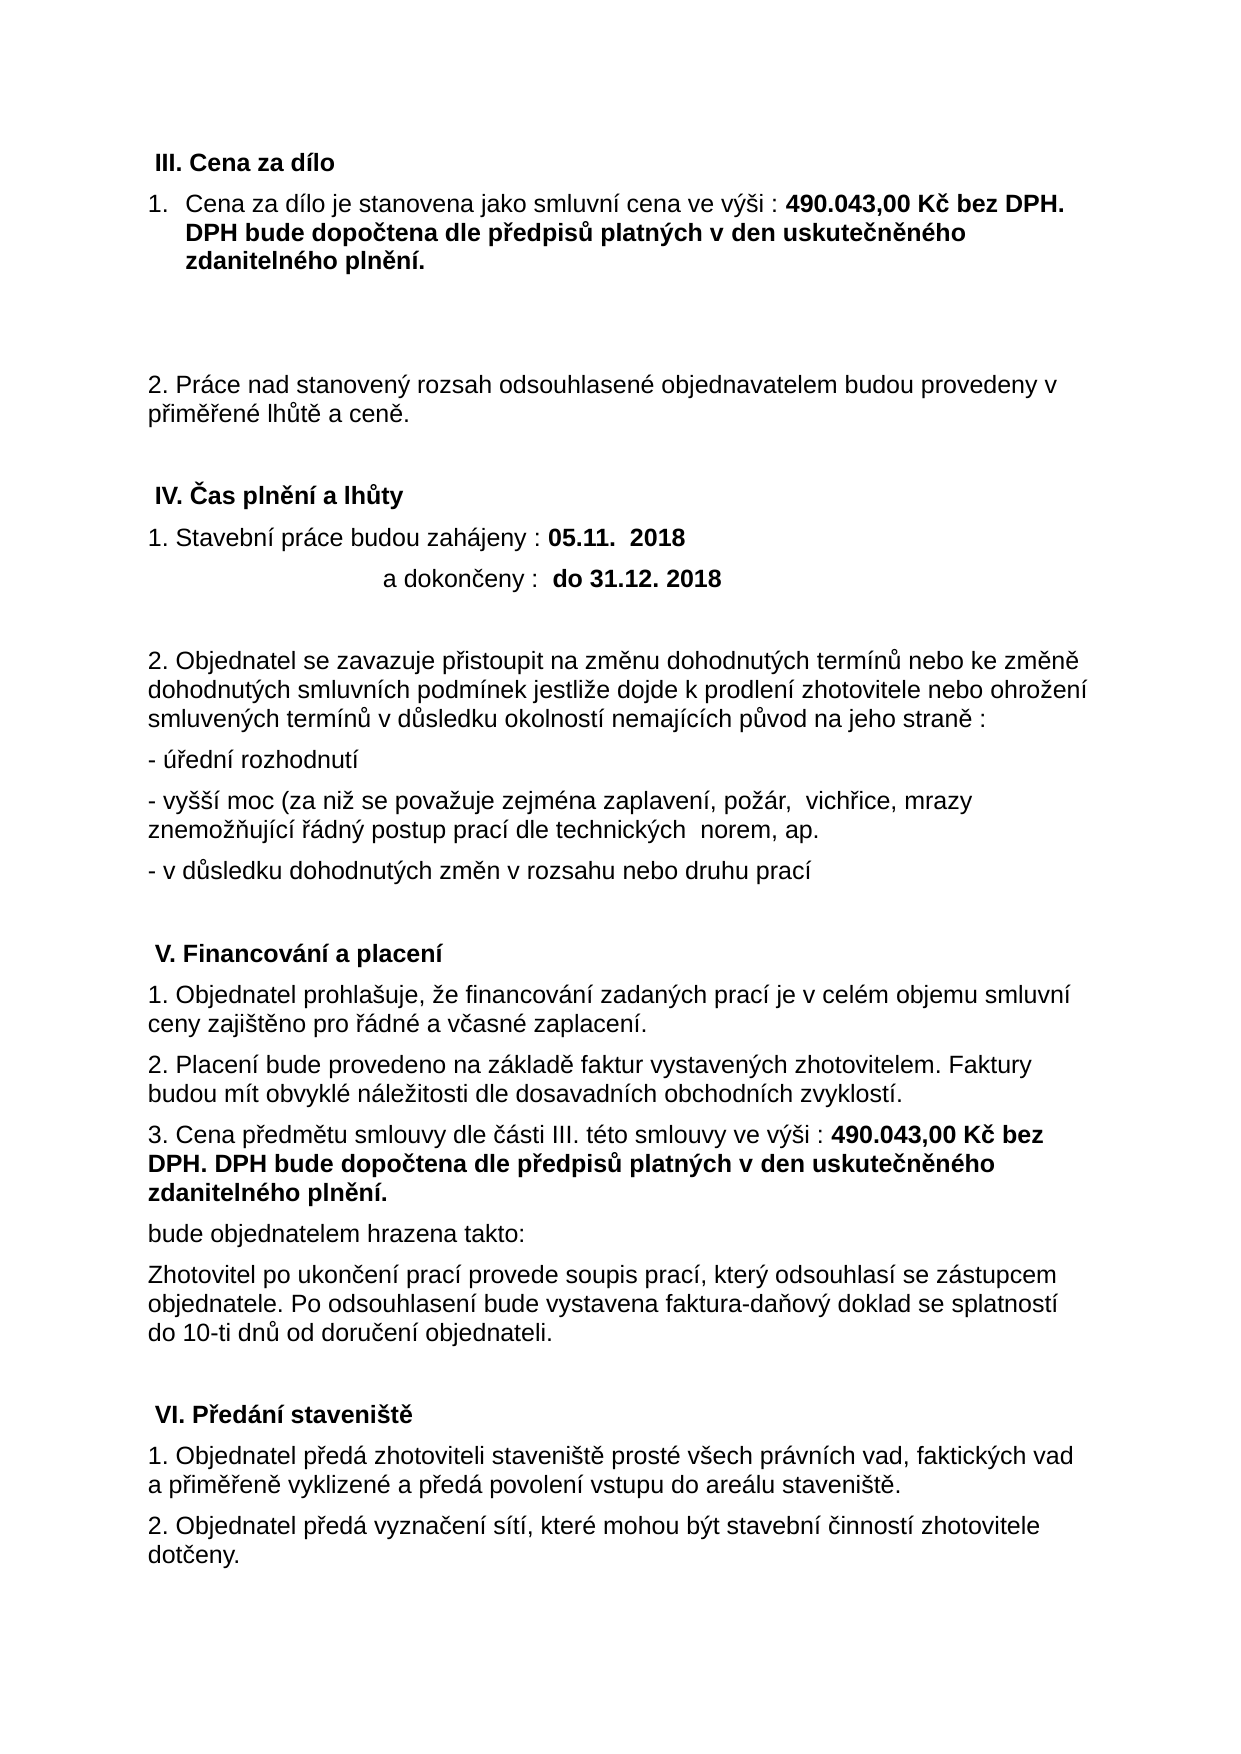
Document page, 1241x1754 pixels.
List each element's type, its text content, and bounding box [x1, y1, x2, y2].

text 2. Objednatel předá vyznačení sítí, které mohou být stavební činností zhotovitele dotčeny. [148, 1511, 1093, 1569]
text 1. Stavební práce budou zahájeny : 05.11. 2018 [148, 523, 1093, 551]
text V. Financování a placení [148, 939, 1093, 968]
text bude objednatelem hrazena takto: [148, 1219, 1093, 1248]
text 2. Objednatel se zavazuje přistoupit na změnu dohodnutých termínů nebo ke změně dohodnutých smluvních podmínek jestliže dojde k prodlení zhotovitele nebo ohrožení smluvených termínů v důsledku okolností nemajících původ na jeho straně : [148, 646, 1093, 733]
text 2. Placení bude provedeno na základě faktur vystavených zhotovitelem. Faktury budou mít obvyklé náležitosti dle dosavadních obchodních zvyklostí. [148, 1050, 1093, 1108]
text III. Cena za dílo [148, 148, 1093, 176]
text a dokončeny : do 31.12. 2018 [148, 564, 1093, 593]
text 2. Práce nad stanovený rozsah odsouhlasené objednavatelem budou provedeny v přiměřené lhůtě a ceně. [148, 370, 1093, 428]
text 1. Objednatel předá zhotoviteli staveniště prosté všech právních vad, faktických vad a přiměřeně vyklizené a předá povolení vstupu do areálu staveniště. [148, 1441, 1093, 1499]
text Zhotovitel po ukončení prací provede soupis prací, který odsouhlasí se zástupcem objednatele. Po odsouhlasení bude vystavena faktura-daňový doklad se splatností do 10-ti dnů od doručení objednateli. [148, 1260, 1093, 1346]
text IV. Čas plnění a lhůty [148, 481, 1093, 510]
text 3. Cena předmětu smlouvy dle části III. této smlouvy ve výši : 490.043,00 Kč bez DPH. DPH bude dopočtena dle předpisů platných v den uskutečněného zdanitelného plnění. [148, 1120, 1093, 1206]
text VI. Předání staveniště [148, 1400, 1093, 1429]
text - vyšší moc (za niž se považuje zejména zaplavení, požár, vichřice, mrazy znemožňující řádný postup prací dle technických norem, ap. [148, 786, 1093, 844]
text - v důsledku dohodnutých změn v rozsahu nebo druhu prací [148, 856, 1093, 885]
list Cena za dílo je stanovena jako smluvní cena ve výši : 490.043,00 Kč bez DPH. DPH bude dopočtena dle předpisů platných v den uskutečněného zdanitelného plnění. [148, 189, 1093, 275]
text - úřední rozhodnutí [148, 745, 1093, 774]
text 1. Objednatel prohlašuje, že financování zadaných prací je v celém objemu smluvní ceny zajištěno pro řádné a včasné zaplacení. [148, 980, 1093, 1038]
